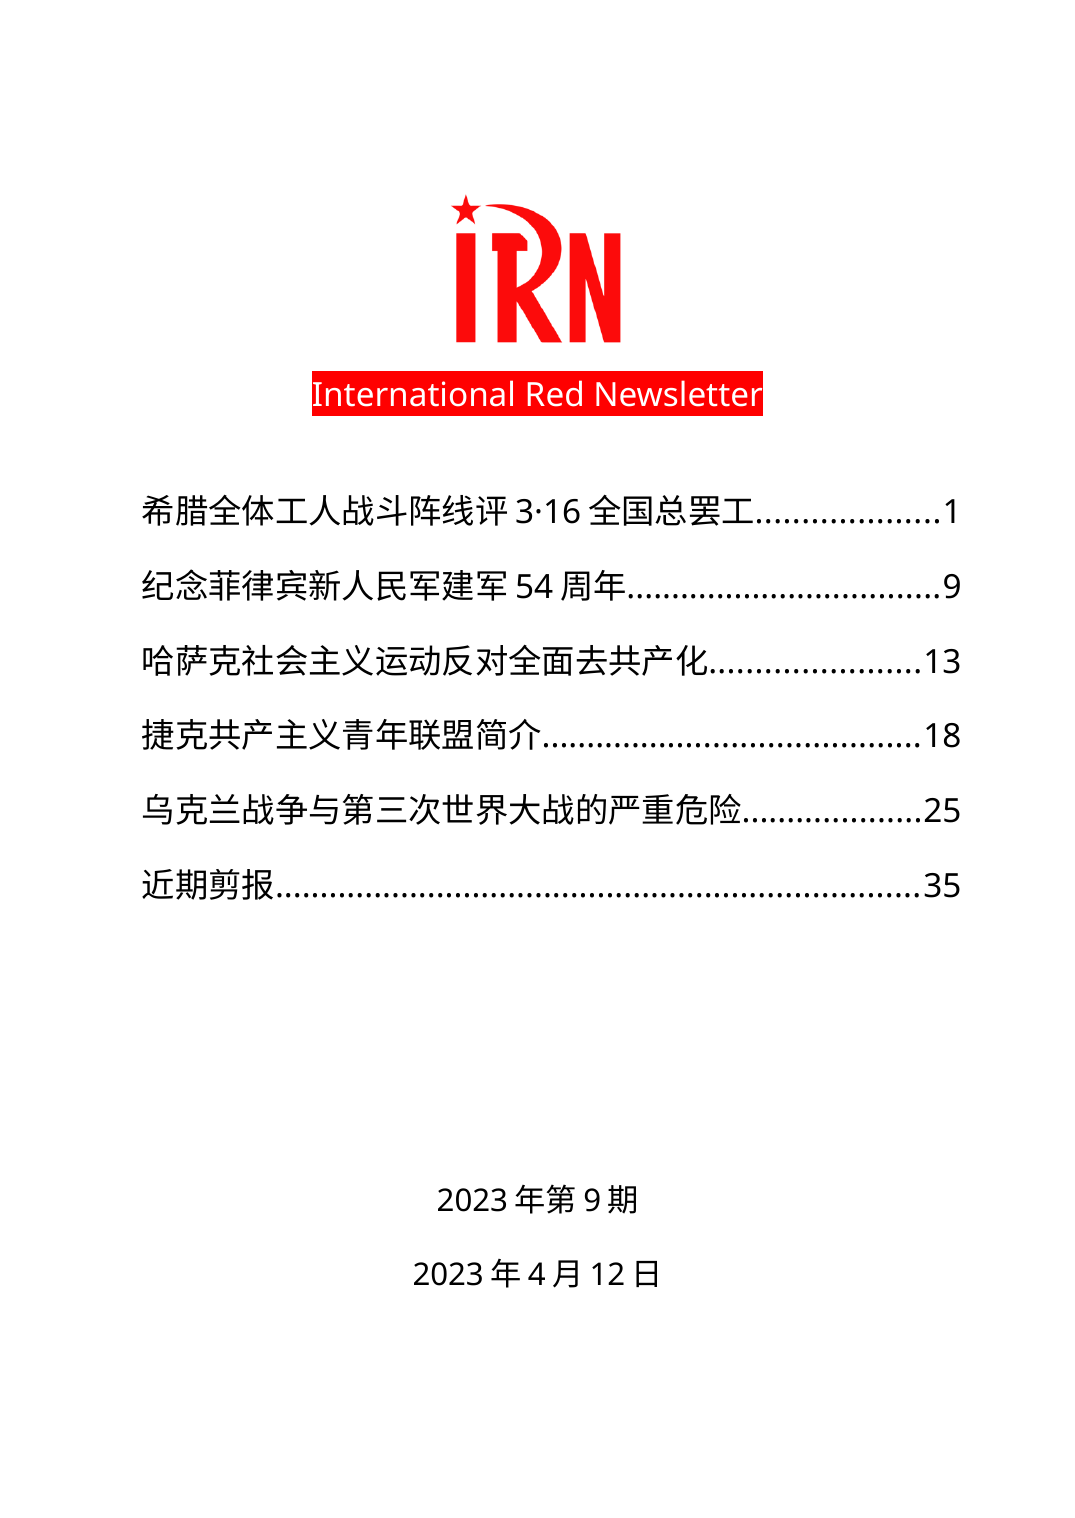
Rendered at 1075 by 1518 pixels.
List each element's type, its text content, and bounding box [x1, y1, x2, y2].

picture [448, 191, 627, 346]
text 2023年4月12日 [112, 1239, 962, 1304]
text International Red Newsletter [112, 361, 962, 426]
text 2023年第9期 [112, 1165, 962, 1230]
